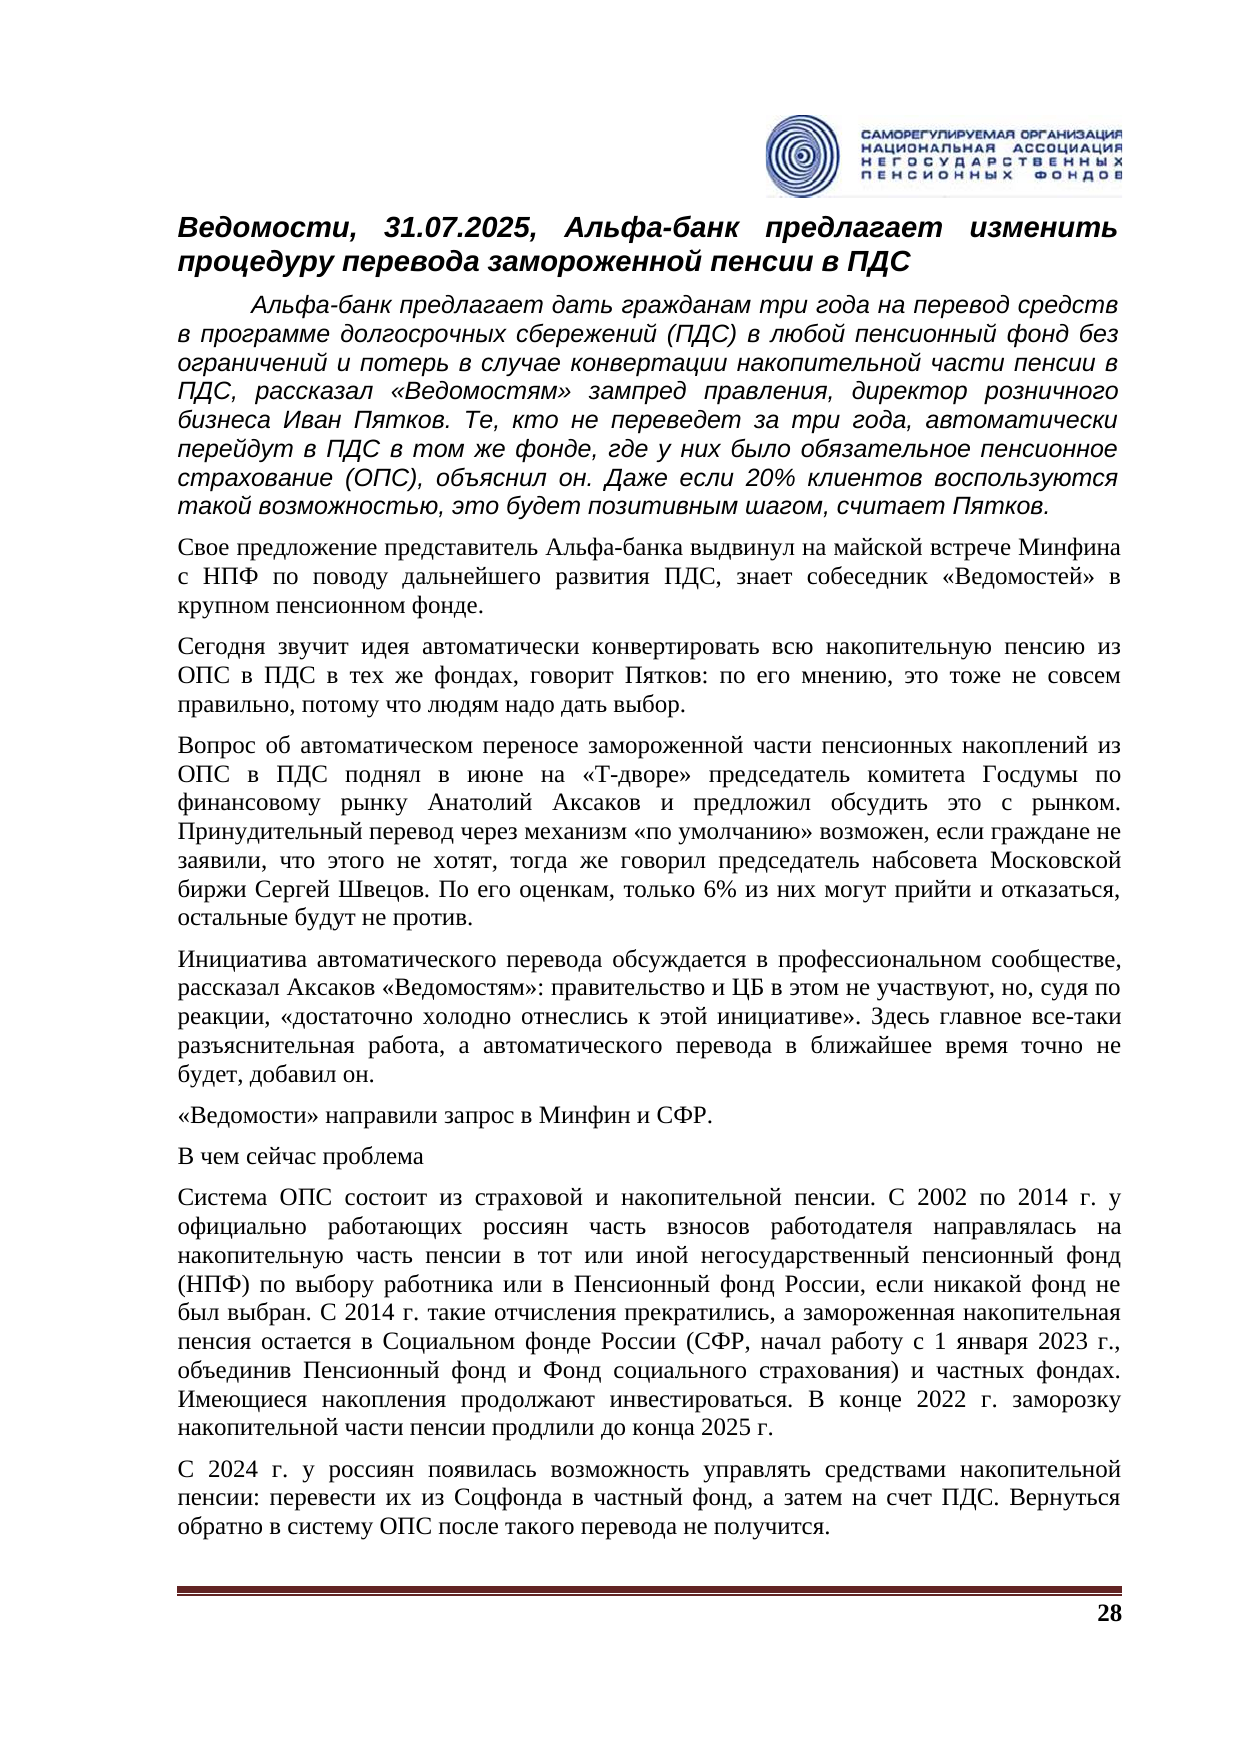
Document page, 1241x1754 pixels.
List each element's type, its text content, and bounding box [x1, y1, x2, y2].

text Инициатива автоматического перевода обсуждается в профессиональном сообществе, рассказал Аксаков «Ведомостям»: правительство и ЦБ в этом не участвуют, но, судя по реакции, «достаточно холодно отнеслись к этой инициативе». Здесь главное все-таки разъяснительная работа, а автоматического перевода в ближайшее время точно не будет, добавил он. [177, 944, 1122, 1087]
subtitle Ведомости, 31.07.2025, Альфа-банк предлагает изменить процедуру перевода замороженной пенсии в ПДС [177, 210, 1122, 277]
picture [765, 115, 1123, 198]
text С 2024 г. у россиян появилась возможность управлять средствами накопительной пенсии: перевести их из Соцфонда в частный фонд, а затем на счет ПДС. Вернуться обратно в систему ОПС после такого перевода не получится. [177, 1454, 1122, 1540]
text Сегодня звучит идея автоматически конвертировать всю накопительную пенсию из ОПС в ПДС в тех же фондах, говорит Пятков: по его мнению, это тоже не совсем правильно, потому что людям надо дать выбор. [177, 631, 1122, 717]
text Система ОПС состоит из страховой и накопительной пенсии. С 2002 по 2014 г. у официально работающих россиян часть взносов работодателя направлялась на накопительную часть пенсии в тот или иной негосударственный пенсионный фонд (НПФ) по выбору работника или в Пенсионный фонд России, если никакой фонд не был выбран. С 2014 г. такие отчисления прекратились, а замороженная накопительная пенсия остается в Социальном фонде России (СФР, начал работу с 1 января 2023 г., объединив Пенсионный фонд и Фонд социального страхования) и частных фондах. Имеющиеся накопления продолжают инвестироваться. В конце 2022 г. заморозку накопительной части пенсии продлили до конца 2025 г. [177, 1182, 1122, 1441]
text Вопрос об автоматическом переносе замороженной части пенсионных накоплений из ОПС в ПДС поднял в июне на «Т-дворе» председатель комитета Госдумы по финансовому рынку Анатолий Аксаков и предложил обсудить это с рынком. Принудительный перевод через механизм «по умолчанию» возможен, если граждане не заявили, что этого не хотят, тогда же говорил председатель набсовета Московской биржи Сергей Швецов. По его оценкам, только 6% из них могут прийти и отказаться, остальные будут не против. [177, 730, 1122, 931]
text «Ведомости» направили запрос в Минфин и СФР. [177, 1100, 1122, 1129]
text В чем сейчас проблема [177, 1141, 1122, 1170]
text Свое предложение представитель Альфа-банка выдвинул на майской встрече Минфина с НПФ по поводу дальнейшего развития ПДС, знает собеседник «Ведомостей» в крупном пенсионном фонде. [177, 532, 1122, 619]
subtitle Альфа-банк предлагает дать гражданам три года на перевод средств в программе долгосрочных сбережений (ПДС) в любой пенсионный фонд без ограничений и потерь в случае конвертации накопительной части пенсии в ПДС, рассказал «Ведомостям» зампред правления, директор розничного бизнеса Иван Пятков. Те, кто не переведет за три года, автоматически перейдут в ПДС в том же фонде, где у них было обязательное пенсионное страхование (ОПС), объяснил он. Даже если 20% клиентов воспользуются такой возможностью, это будет позитивным шагом, считает Пятков. [177, 290, 1122, 520]
